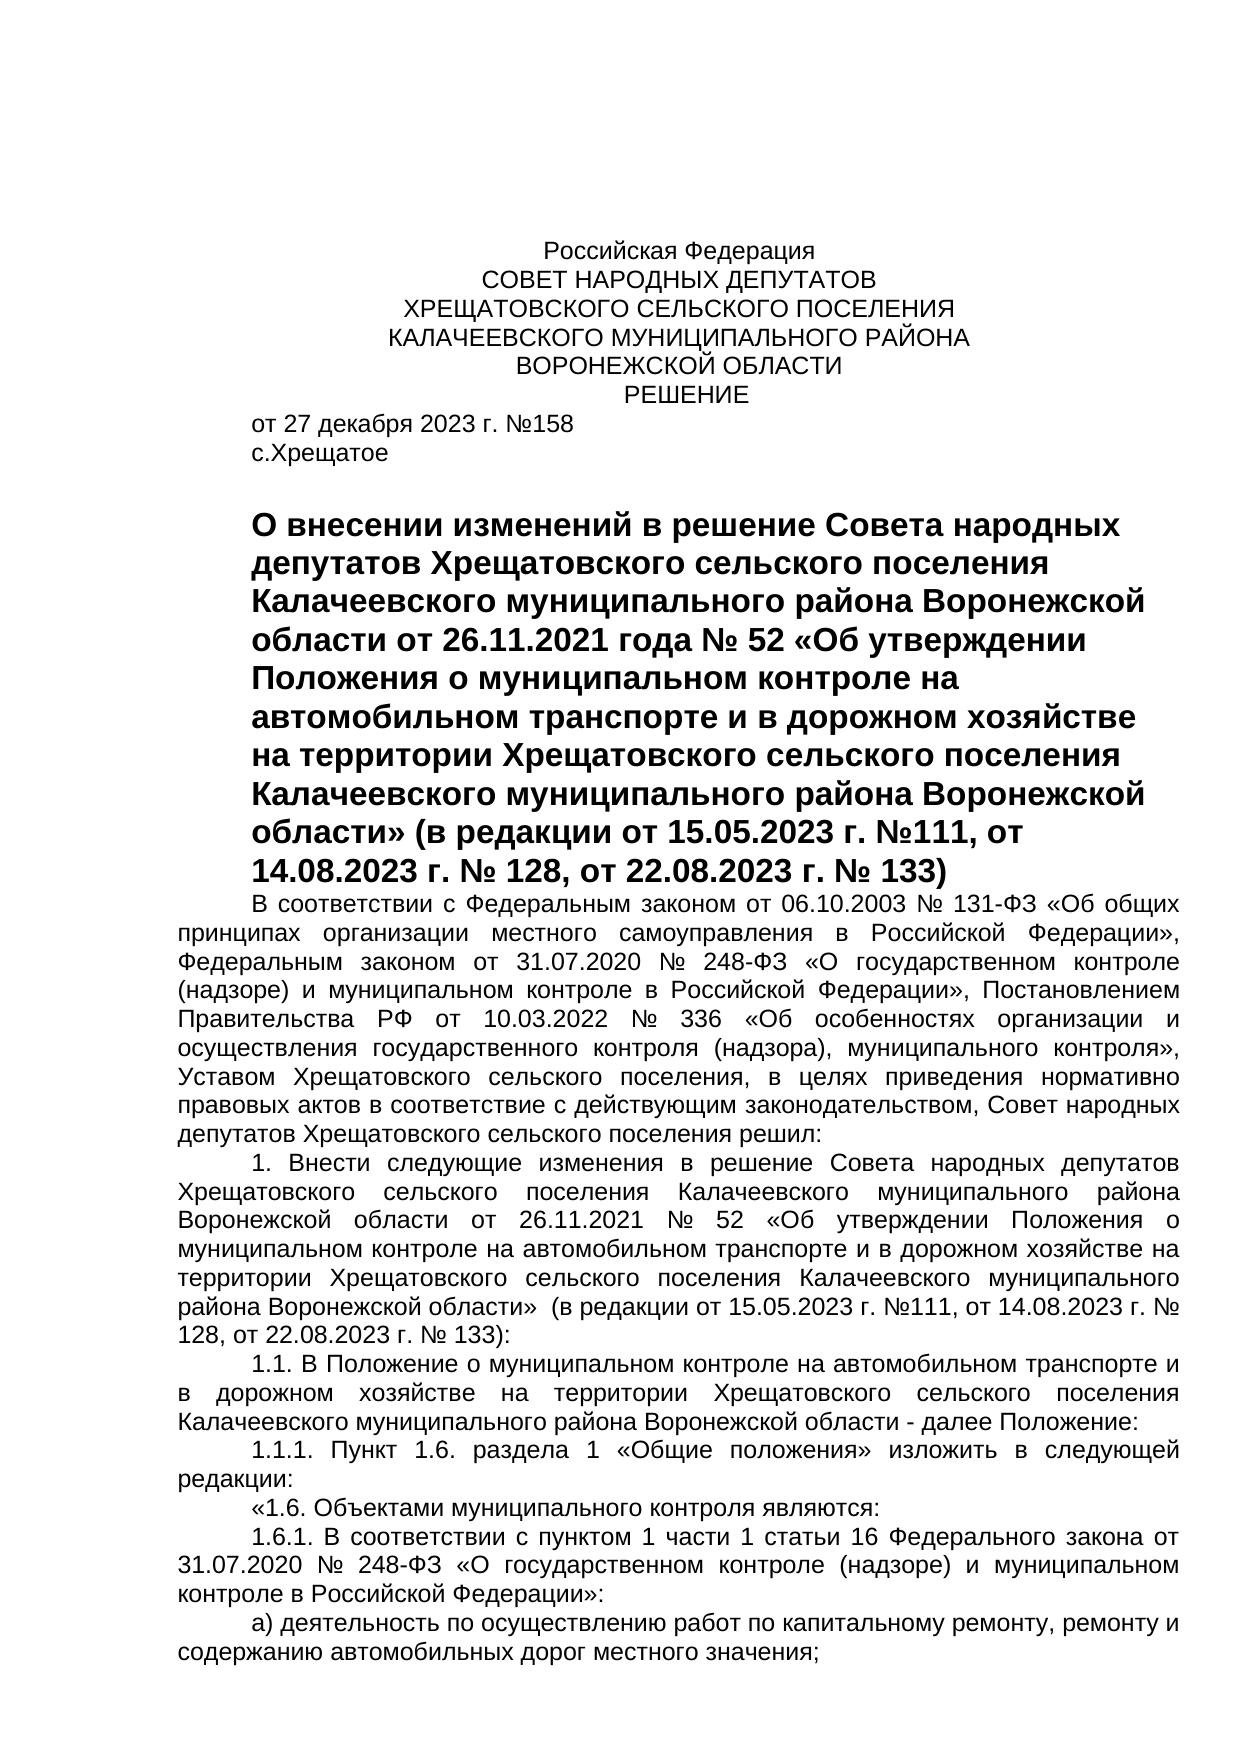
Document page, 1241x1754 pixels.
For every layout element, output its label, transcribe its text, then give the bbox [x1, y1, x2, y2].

title ВОРОНЕЖСКОЙ ОБЛАСТИ [177, 351, 1181, 380]
title с.Хрещатое [177, 437, 1181, 466]
title РЕШЕНИЕ [177, 380, 1196, 409]
title КАЛАЧЕЕВСКОГО МУНИЦИПАЛЬНОГО РАЙОНА [177, 322, 1181, 351]
text 1.1.1. Пункт 1.6. раздела 1 «Общие положения» изложить в следующей редакции: [177, 1435, 1181, 1493]
title от 27 декабря 2023 г. №158 [177, 409, 1181, 437]
text «1.6. Объектами муниципального контроля являются: [177, 1493, 1181, 1522]
title Российская Федерация [177, 236, 1181, 265]
text О внесении изменений в решение Совета народных депутатов Хрещатовского сельского поселения Калачеевского муниципального района Воронежской области от 26.11.2021 года № 52 «Об утверждении Положения о муниципальном контроле на автомобильном транспорте и в дорожном хозяйстве на территории Хрещатовского сельского поселения Калачеевского муниципального района Воронежской области» (в редакции от 15.05.2023 г. №111, от 14.08.2023 г. № 128, от 22.08.2023 г. № 133) [251, 505, 1181, 889]
text 1.6.1. В соответствии с пунктом 1 части 1 статьи 16 Федерального закона от 31.07.2020 № 248-ФЗ «О государственном контроле (надзоре) и муниципальном контроле в Российской Федерации»: [177, 1522, 1181, 1608]
text В соответствии с Федеральным законом от 06.10.2003 № 131-ФЗ «Об общих принципах организации местного самоуправления в Российской Федерации», Федеральным законом от 31.07.2020 № 248-ФЗ «О государственном контроле (надзоре) и муниципальном контроле в Российской Федерации», Постановлением Правительства РФ от 10.03.2022 № 336 «Об особенностях организации и осуществления государственного контроля (надзора), муниципального контроля», Уставом Хрещатовского сельского поселения, в целях приведения нормативно правовых актов в соответствие с действующим законодательством, Совет народных депутатов Хрещатовского сельского поселения решил: [177, 889, 1181, 1148]
title ХРЕЩАТОВСКОГО СЕЛЬСКОГО ПОСЕЛЕНИЯ [177, 294, 1181, 322]
text 1.1. В Положение о муниципальном контроле на автомобильном транспорте и в дорожном хозяйстве на территории Хрещатовского сельского поселения Калачеевского муниципального района Воронежской области - далее Положение: [177, 1349, 1181, 1435]
text а) деятельность по осуществлению работ по капитальному ремонту, ремонту и содержанию автомобильных дорог местного значения; [177, 1608, 1181, 1665]
title СОВЕТ НАРОДНЫХ ДЕПУТАТОВ [177, 265, 1181, 294]
text 1. Внести следующие изменения в решение Совета народных депутатов Хрещатовского сельского поселения Калачеевского муниципального района Воронежской области от 26.11.2021 № 52 «Об утверждении Положения о муниципальном контроле на автомобильном транспорте и в дорожном хозяйстве на территории Хрещатовского сельского поселения Калачеевского муниципального района Воронежской области» (в редакции от 15.05.2023 г. №111, от 14.08.2023 г. № 128, от 22.08.2023 г. № 133): [177, 1148, 1181, 1349]
